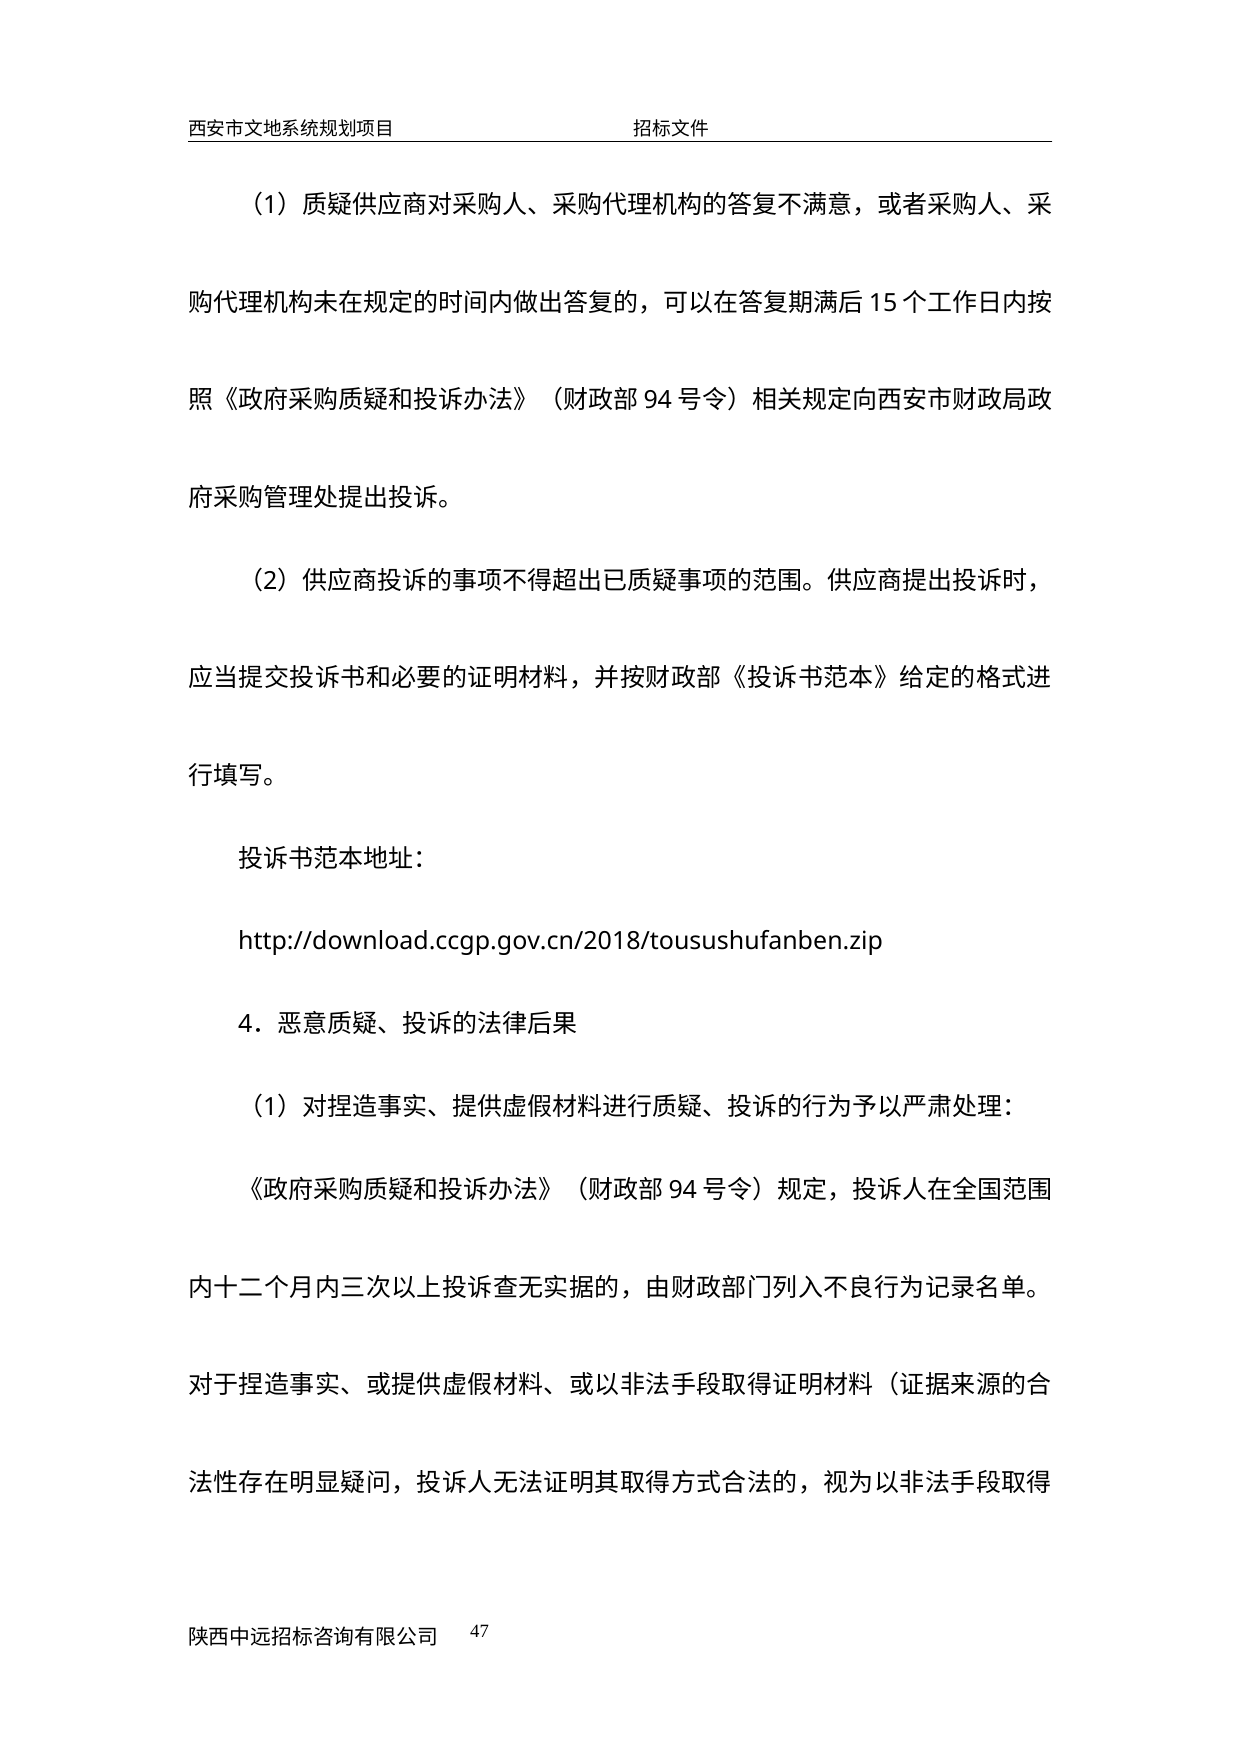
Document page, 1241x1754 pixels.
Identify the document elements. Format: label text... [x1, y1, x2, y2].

text （1）对捏造事实、提供虚假材料进行质疑、投诉的行为予以严肃处理： [188, 1072, 1052, 1137]
text （1）质疑供应商对采购人、采购代理机构的答复不满意，或者采购人、采购代理机构未在规定的时间内做出答复的，可以在答复期满后15个工作日内按照《政府采购质疑和投诉办法》（财政部94号令）相关规定向西安市财政局政府采购管理处提出投诉。 [188, 170, 1052, 528]
text （2）供应商投诉的事项不得超出已质疑事项的范围。供应商提出投诉时，应当提交投诉书和必要的证明材料，并按财政部《投诉书范本》给定的格式进行填写。 [188, 546, 1052, 806]
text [188, 1156, 1052, 1513]
text 投诉书范本地址： [188, 824, 1052, 889]
text 4．恶意质疑、投诉的法律后果 [188, 989, 1052, 1054]
text http://download.ccgp.gov.cn/2018/tousushufanben.zip [188, 907, 1052, 972]
